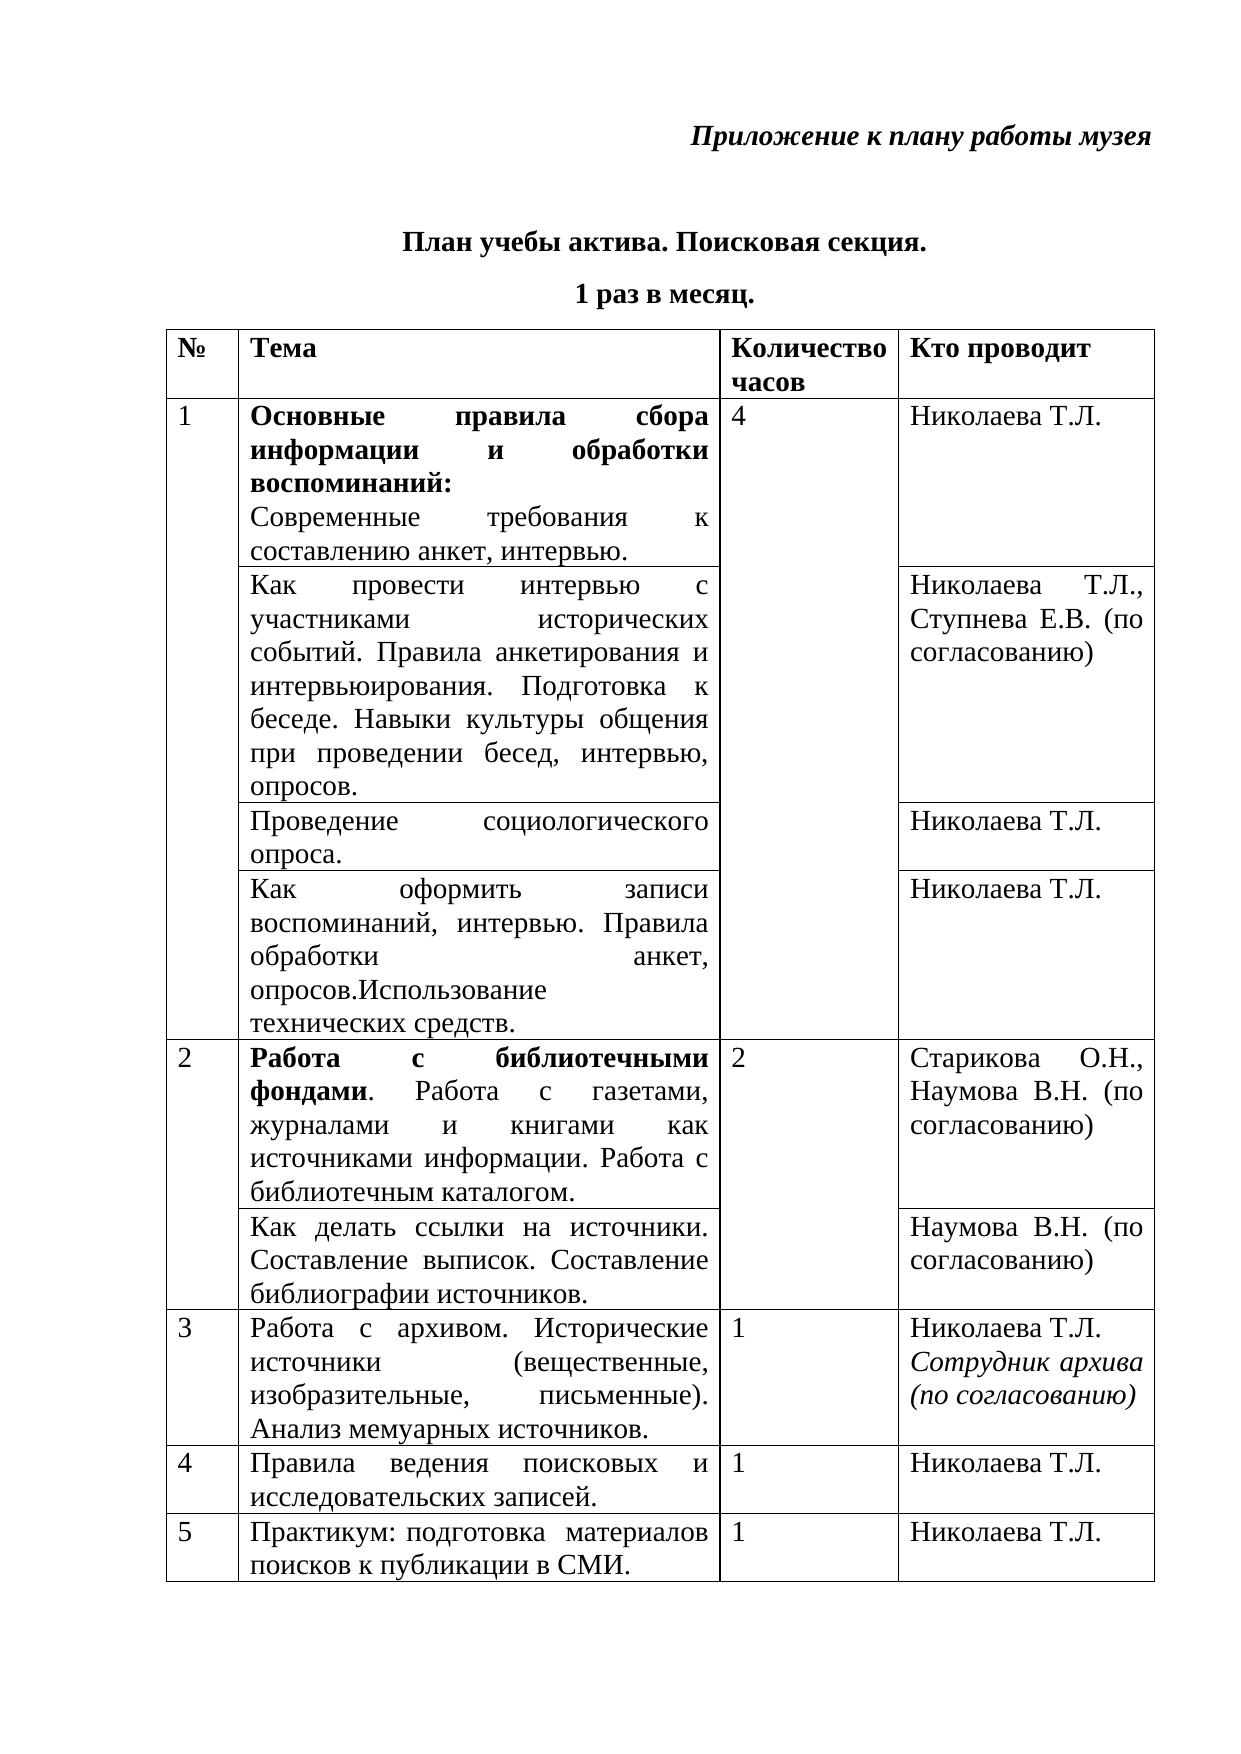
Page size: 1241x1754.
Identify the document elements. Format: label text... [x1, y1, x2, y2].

table_cell Николаева Т.Л. [899, 399, 1154, 566]
table_cell 1 [721, 1310, 898, 1444]
table_cell Работа с библиотечными фондами. Работа с газетами, журналами и книгами как источниками информации. Работа с библиотечным каталогом. [239, 1040, 719, 1208]
table_cell Практикум: подготовка материалов поисков к публикации в СМИ. [239, 1514, 719, 1581]
text Приложение к плану работы музея [177, 118, 1152, 152]
table_header № [167, 330, 238, 397]
table_cell Николаева Т.Л. [899, 803, 1154, 870]
table_cell Наумова В.Н. (по согласованию) [899, 1209, 1154, 1309]
table_cell 1 [167, 399, 238, 1039]
table_cell Николаева Т.Л. Сотрудник архива (по согласованию) [899, 1310, 1154, 1444]
table_cell Работа с архивом. Исторические источники (вещественные, изобразительные, письменные). Анализ мемуарных источников. [239, 1310, 719, 1444]
table_cell 5 [167, 1514, 238, 1581]
table_cell Николаева Т.Л. [899, 1514, 1154, 1581]
table_cell Как провести интервью с участниками исторических событий. Правила анкетирования и интервьюирования. Подготовка к беседе. Навыки культуры общения при проведении бесед, интервью, опросов. [239, 567, 719, 802]
table_header Кто проводит [899, 330, 1154, 397]
table_cell Николаева Т.Л. [899, 1446, 1154, 1513]
text 1 раз в месяц. [177, 277, 1152, 310]
table_cell Проведение социологического опроса. [239, 803, 719, 870]
table_cell Старикова О.Н., Наумова В.Н. (по согласованию) [899, 1040, 1154, 1208]
table_cell Правила ведения поисковых и исследовательских записей. [239, 1446, 719, 1513]
table_cell 3 [167, 1310, 238, 1444]
table_header Тема [239, 330, 719, 397]
table_cell Николаева Т.Л., Ступнева Е.В. (по согласованию) [899, 567, 1154, 802]
table_cell Основные правила сбора информации и обработки воспоминаний: Современные требования к составлению анкет, интервью. [239, 399, 719, 566]
table_cell 2 [721, 1040, 898, 1309]
table_cell 4 [721, 399, 898, 1039]
table_cell Как оформить записи воспоминаний, интервью. Правила обработки анкет, опросов.Использование технических средств. [239, 871, 719, 1039]
table_header Количество часов [721, 330, 898, 397]
text План учебы актива. Поисковая секция. [177, 224, 1152, 257]
table_cell Как делать ссылки на источники. Составление выписок. Составление библиографии источников. [239, 1209, 719, 1309]
table_cell Николаева Т.Л. [899, 871, 1154, 1039]
table_cell 2 [167, 1040, 238, 1309]
table_cell 1 [721, 1446, 898, 1513]
table_cell 4 [167, 1446, 238, 1513]
table_cell 1 [721, 1514, 898, 1581]
